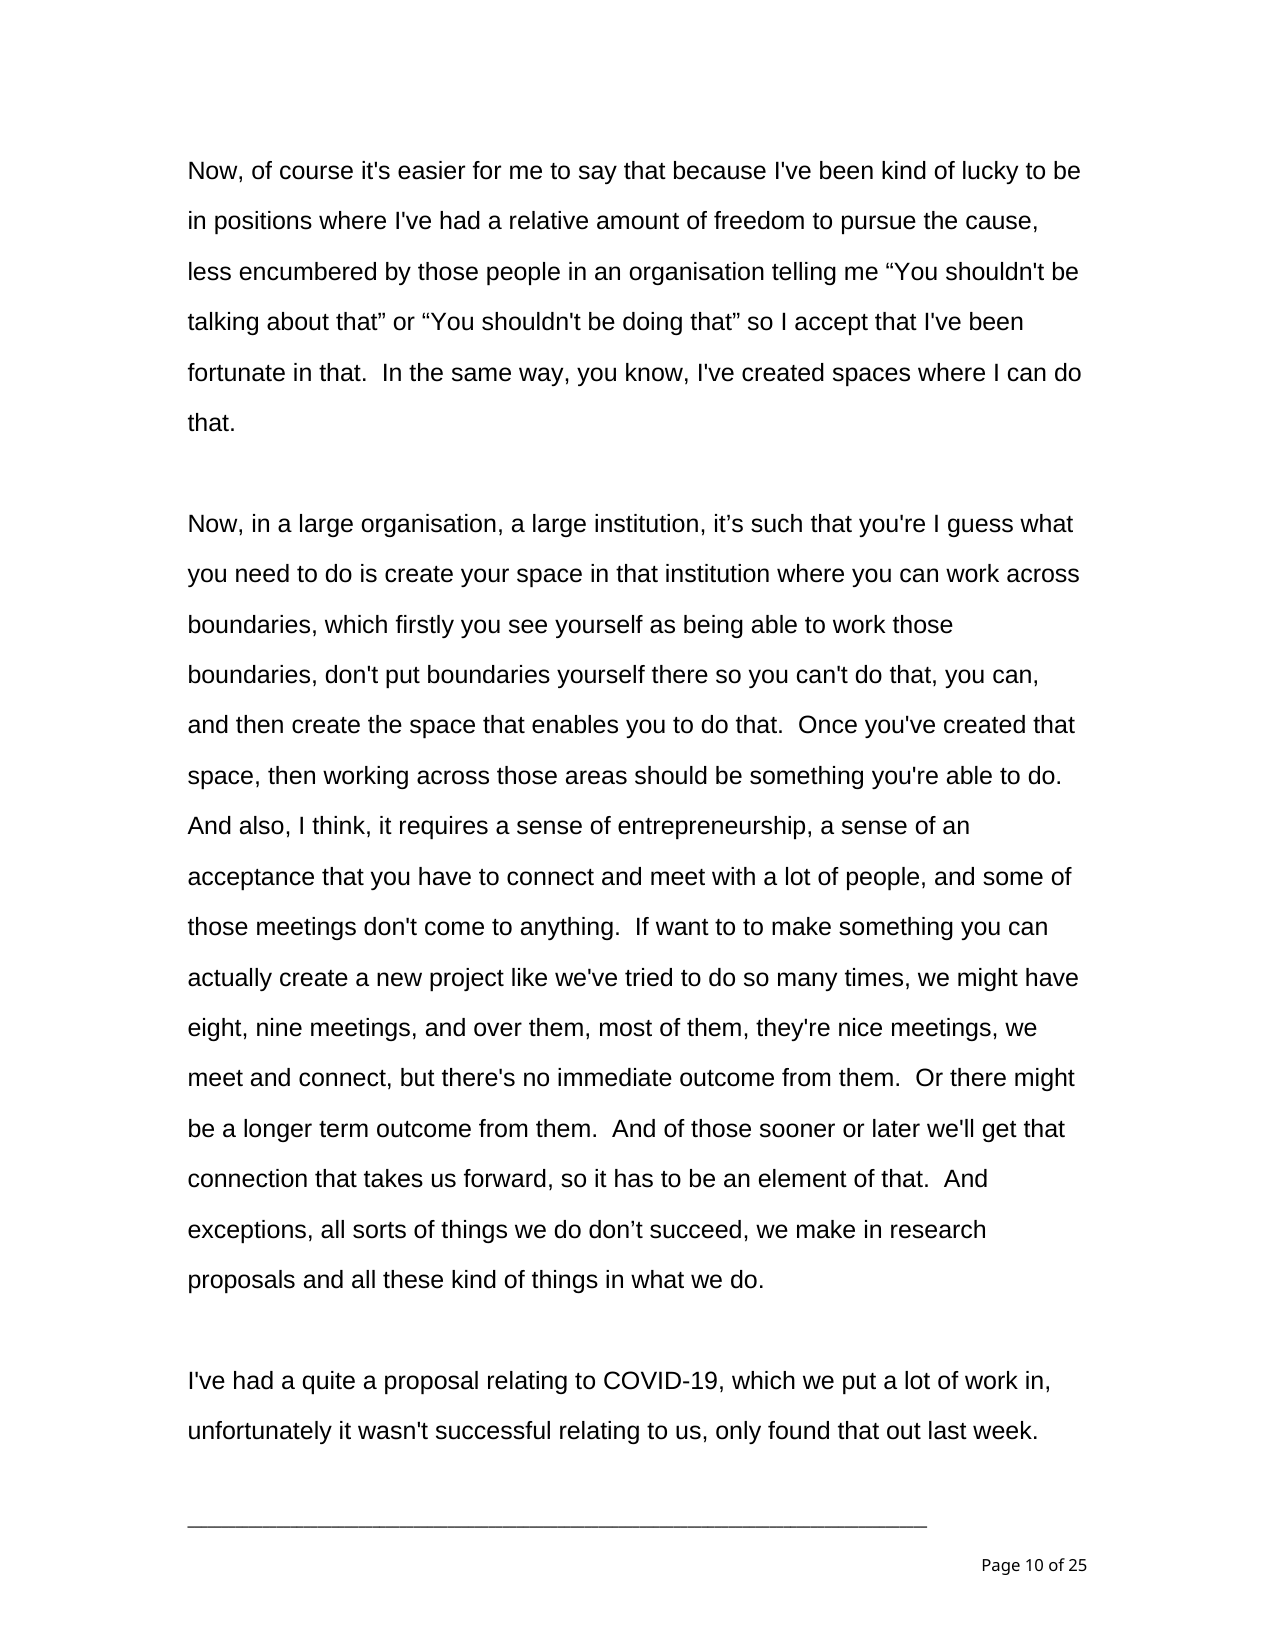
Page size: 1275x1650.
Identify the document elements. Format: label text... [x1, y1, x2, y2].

text Now, in a large organisation, a large institution, it’s such that you're I guess what you need to do is create your space in that institution where you can work across boundaries, which firstly you see yourself as being able to work those boundaries, don't put boundaries yourself there so you can't do that, you can, and then create the space that enables you to do that. Once you've created that space, then working across those areas should be something you're able to do. And also, I think, it requires a sense of entrepreneurship, a sense of an acceptance that you have to connect and meet with a lot of people, and some of those meetings don't come to anything. If want to to make something you can actually create a new project like we've tried to do so many times, we might have eight, nine meetings, and over them, most of them, they're nice meetings, we meet and connect, but there's no immediate outcome from them. Or there might be a longer term outcome from them. And of those sooner or later we'll get that connection that takes us forward, so it has to be an element of that. And exceptions, all sorts of things we do don’t succeed, we make in research proposals and all these kind of things in what we do. [112, 492, 1088, 1299]
text Now, of course it's easier for me to say that because I've been kind of lucky to be in positions where I've had a relative amount of freedom to pursue the cause, less encumbered by those people in an organisation telling me “You shouldn't be talking about that” or “You shouldn't be doing that” so I accept that I've been fortunate in that. In the same way, you know, I've created spaces where I can do that. [112, 139, 1088, 442]
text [112, 1349, 1088, 1450]
